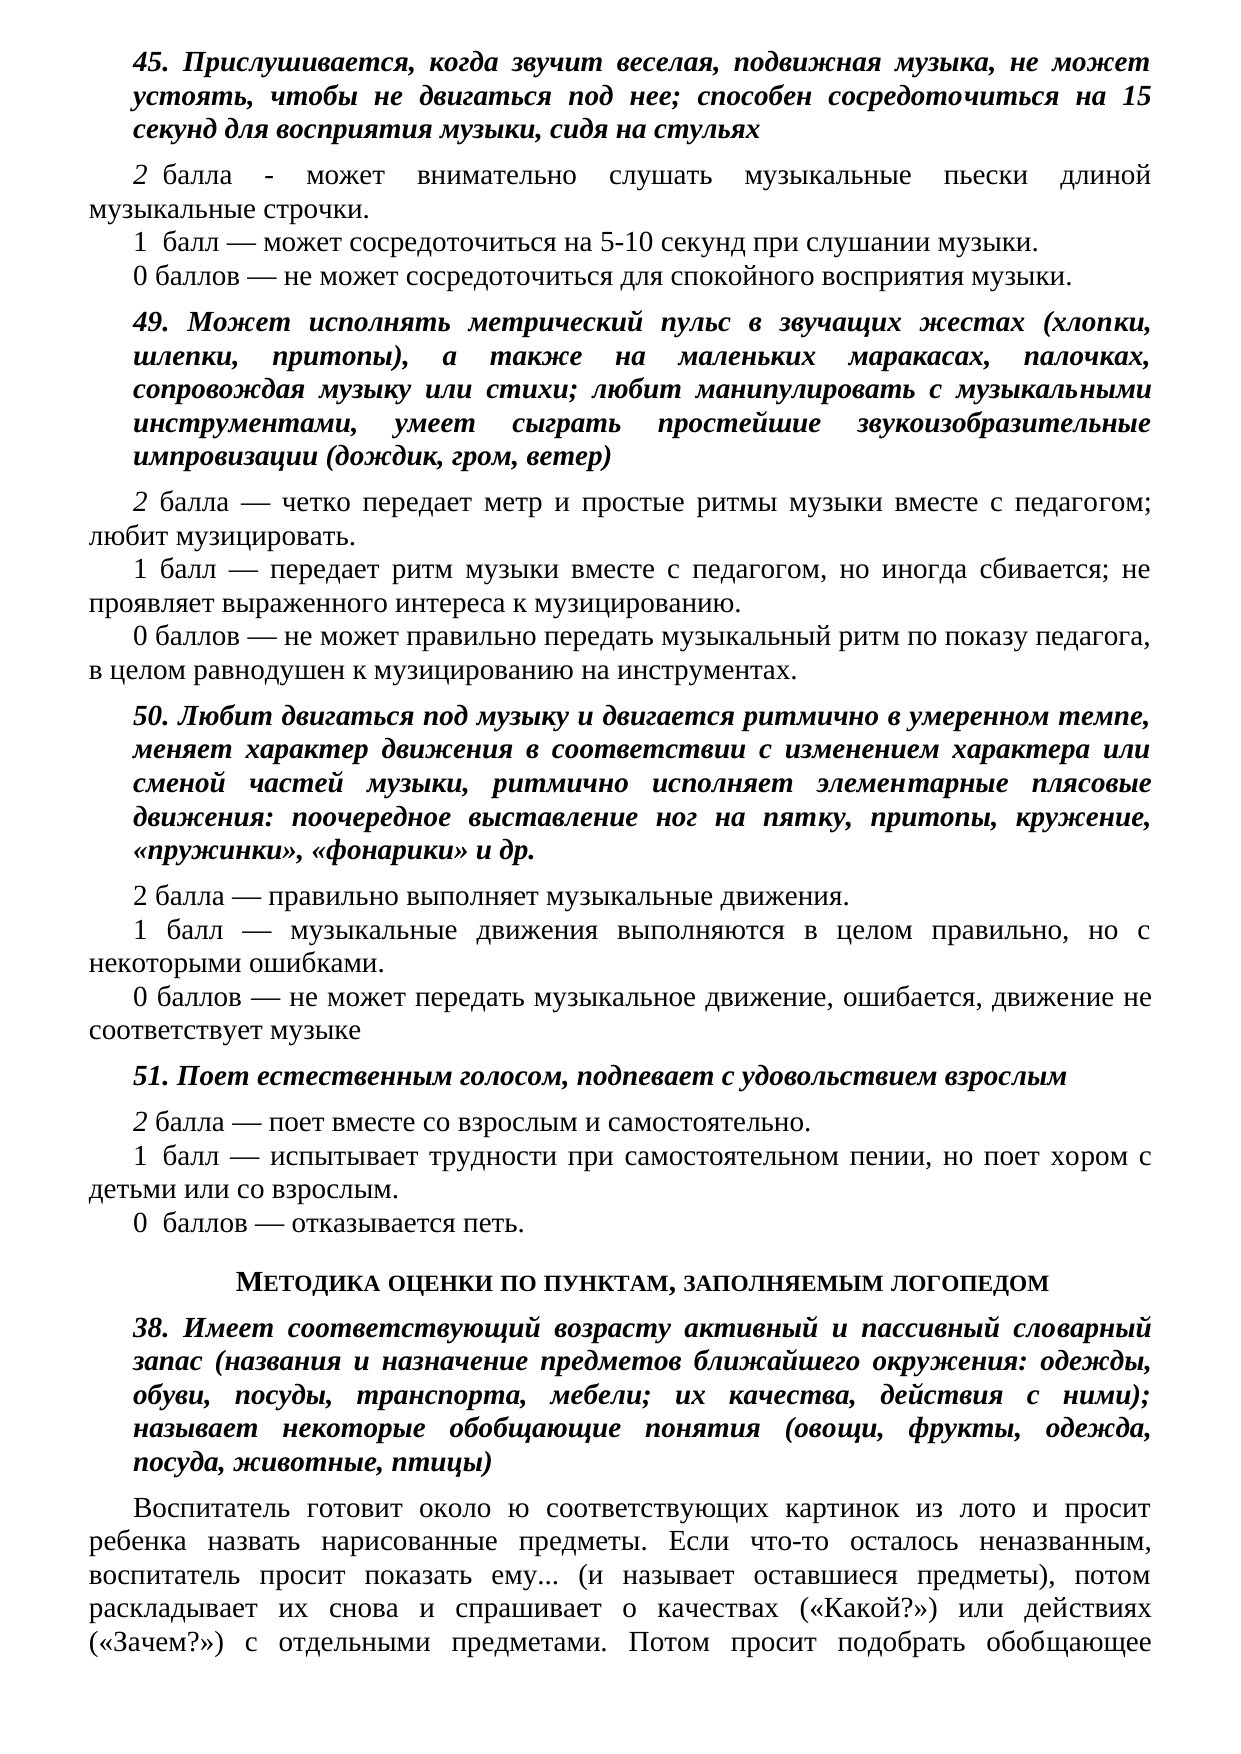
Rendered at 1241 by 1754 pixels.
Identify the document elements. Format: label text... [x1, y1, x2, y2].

text 0 баллов — отказывается петь. [89, 1205, 1152, 1239]
text 2 балла — поет вместе со взрослым и самостоятельно. [89, 1104, 1152, 1138]
text 1 балл — испытывает трудности при самостоятельном пении, но поет хором с детьми или со взрослым. [89, 1138, 1152, 1205]
text 49. Может исполнять метрический пульс в звучащих жестах (хлопки, шлепки, притопы), а также на маленьких маракасах, палочках, сопровождая музыку или стихи; любит манипулировать с музыкальными инструментами, умеет сыграть простейшие звукоизобразительные импровизации (дождик, гром, ветер) [133, 304, 1152, 472]
text 1 балл — может сосредоточиться на 5-10 секунд при слушании музыки. [89, 224, 1152, 258]
text 0 баллов — не может передать музыкальное движение, ошибается, движение не соответствует музыке [89, 979, 1152, 1046]
text 2 балла — четко передает метр и простые ритмы музыки вместе с педагогом; любит музицировать. [89, 484, 1152, 551]
text 1 балл — музыкальные движения выполняются в целом правильно, но с некоторыми ошибками. [89, 912, 1152, 979]
text 51. Поет естественным голосом, подпевает с удовольствием взрослым [133, 1058, 1152, 1092]
text 2 балла — правильно выполняет музыкальные движения. [89, 878, 1152, 912]
text 1 балл — передает ритм музыки вместе с педагогом, но иногда сбивается; не проявляет выраженного интереса к музицированию. [89, 551, 1152, 618]
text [89, 1490, 1152, 1658]
text Методика оценки по пунктам, заполняемым логопедом [89, 1264, 1152, 1297]
text 50. Любит двигаться под музыку и двигается ритмично в умеренном темпе, меняет характер движения в соответствии с изменением характера или сменой частей музыки, ритмично исполняет элементарные плясовые движения: поочередное выставление ног на пятку, притопы, кружение, «пружинки», «фонарики» и др. [133, 698, 1152, 866]
text 0 баллов — не может сосредоточиться для спокойного восприятия музыки. [89, 258, 1152, 292]
text 2 балла - может внимательно слушать музыкальные пьески длиной музыкальные строчки. [89, 157, 1152, 224]
text 38. Имеет соответствующий возрасту активный и пассивный словарный запас (названия и назначение предметов ближайшего окружения: одежды, обуви, посуды, транспорта, мебели; их качества, действия с ними); называет некоторые обобщающие понятия (овощи, фрукты, одежда, посуда, животные, птицы) [133, 1310, 1152, 1477]
text 45. Прислушивается, когда звучит веселая, подвижная музыка, не может устоять, чтобы не двигаться под нее; способен сосредоточиться на 15 секунд для восприятия музыки, сидя на стульях [133, 44, 1152, 145]
text 0 баллов — не может правильно передать музыкальный ритм по показу педагога, в целом равнодушен к музицированию на инструментах. [89, 618, 1152, 686]
